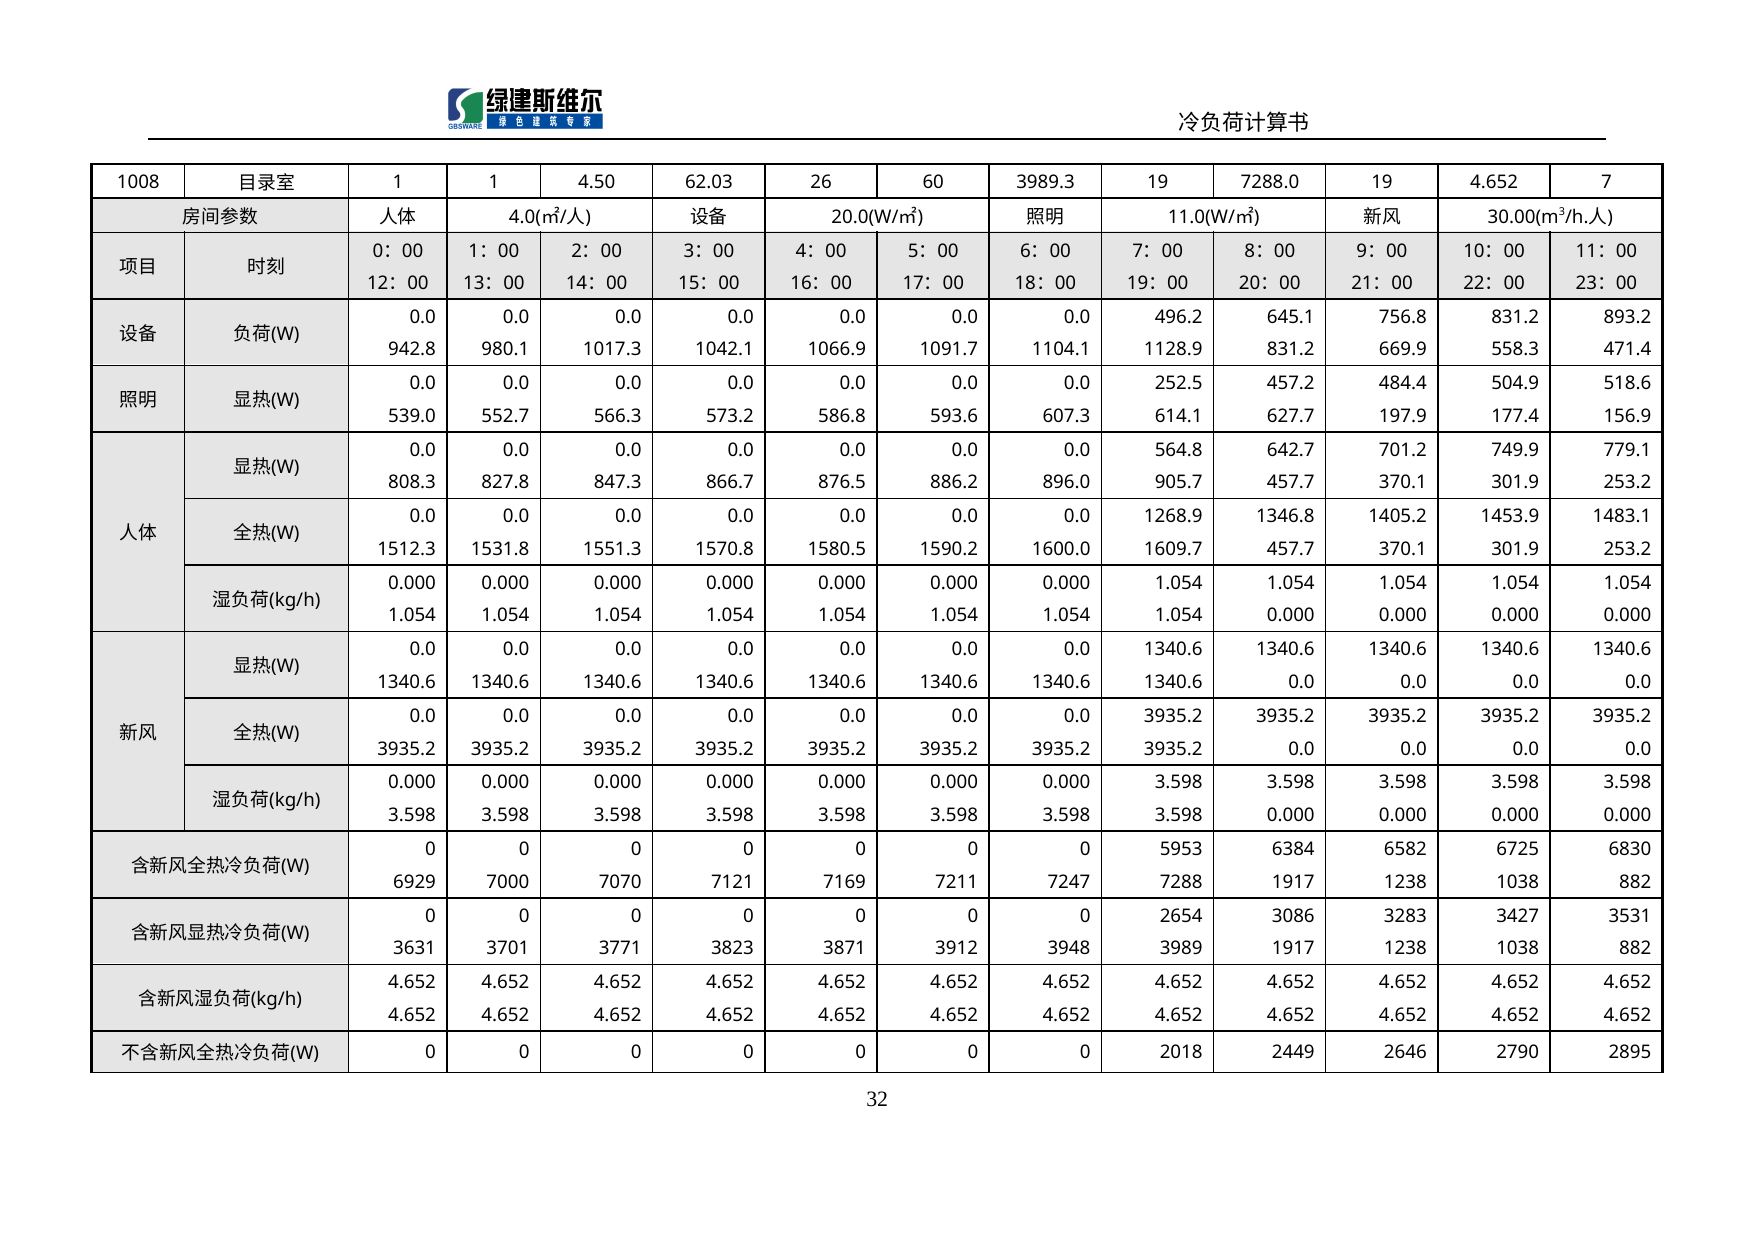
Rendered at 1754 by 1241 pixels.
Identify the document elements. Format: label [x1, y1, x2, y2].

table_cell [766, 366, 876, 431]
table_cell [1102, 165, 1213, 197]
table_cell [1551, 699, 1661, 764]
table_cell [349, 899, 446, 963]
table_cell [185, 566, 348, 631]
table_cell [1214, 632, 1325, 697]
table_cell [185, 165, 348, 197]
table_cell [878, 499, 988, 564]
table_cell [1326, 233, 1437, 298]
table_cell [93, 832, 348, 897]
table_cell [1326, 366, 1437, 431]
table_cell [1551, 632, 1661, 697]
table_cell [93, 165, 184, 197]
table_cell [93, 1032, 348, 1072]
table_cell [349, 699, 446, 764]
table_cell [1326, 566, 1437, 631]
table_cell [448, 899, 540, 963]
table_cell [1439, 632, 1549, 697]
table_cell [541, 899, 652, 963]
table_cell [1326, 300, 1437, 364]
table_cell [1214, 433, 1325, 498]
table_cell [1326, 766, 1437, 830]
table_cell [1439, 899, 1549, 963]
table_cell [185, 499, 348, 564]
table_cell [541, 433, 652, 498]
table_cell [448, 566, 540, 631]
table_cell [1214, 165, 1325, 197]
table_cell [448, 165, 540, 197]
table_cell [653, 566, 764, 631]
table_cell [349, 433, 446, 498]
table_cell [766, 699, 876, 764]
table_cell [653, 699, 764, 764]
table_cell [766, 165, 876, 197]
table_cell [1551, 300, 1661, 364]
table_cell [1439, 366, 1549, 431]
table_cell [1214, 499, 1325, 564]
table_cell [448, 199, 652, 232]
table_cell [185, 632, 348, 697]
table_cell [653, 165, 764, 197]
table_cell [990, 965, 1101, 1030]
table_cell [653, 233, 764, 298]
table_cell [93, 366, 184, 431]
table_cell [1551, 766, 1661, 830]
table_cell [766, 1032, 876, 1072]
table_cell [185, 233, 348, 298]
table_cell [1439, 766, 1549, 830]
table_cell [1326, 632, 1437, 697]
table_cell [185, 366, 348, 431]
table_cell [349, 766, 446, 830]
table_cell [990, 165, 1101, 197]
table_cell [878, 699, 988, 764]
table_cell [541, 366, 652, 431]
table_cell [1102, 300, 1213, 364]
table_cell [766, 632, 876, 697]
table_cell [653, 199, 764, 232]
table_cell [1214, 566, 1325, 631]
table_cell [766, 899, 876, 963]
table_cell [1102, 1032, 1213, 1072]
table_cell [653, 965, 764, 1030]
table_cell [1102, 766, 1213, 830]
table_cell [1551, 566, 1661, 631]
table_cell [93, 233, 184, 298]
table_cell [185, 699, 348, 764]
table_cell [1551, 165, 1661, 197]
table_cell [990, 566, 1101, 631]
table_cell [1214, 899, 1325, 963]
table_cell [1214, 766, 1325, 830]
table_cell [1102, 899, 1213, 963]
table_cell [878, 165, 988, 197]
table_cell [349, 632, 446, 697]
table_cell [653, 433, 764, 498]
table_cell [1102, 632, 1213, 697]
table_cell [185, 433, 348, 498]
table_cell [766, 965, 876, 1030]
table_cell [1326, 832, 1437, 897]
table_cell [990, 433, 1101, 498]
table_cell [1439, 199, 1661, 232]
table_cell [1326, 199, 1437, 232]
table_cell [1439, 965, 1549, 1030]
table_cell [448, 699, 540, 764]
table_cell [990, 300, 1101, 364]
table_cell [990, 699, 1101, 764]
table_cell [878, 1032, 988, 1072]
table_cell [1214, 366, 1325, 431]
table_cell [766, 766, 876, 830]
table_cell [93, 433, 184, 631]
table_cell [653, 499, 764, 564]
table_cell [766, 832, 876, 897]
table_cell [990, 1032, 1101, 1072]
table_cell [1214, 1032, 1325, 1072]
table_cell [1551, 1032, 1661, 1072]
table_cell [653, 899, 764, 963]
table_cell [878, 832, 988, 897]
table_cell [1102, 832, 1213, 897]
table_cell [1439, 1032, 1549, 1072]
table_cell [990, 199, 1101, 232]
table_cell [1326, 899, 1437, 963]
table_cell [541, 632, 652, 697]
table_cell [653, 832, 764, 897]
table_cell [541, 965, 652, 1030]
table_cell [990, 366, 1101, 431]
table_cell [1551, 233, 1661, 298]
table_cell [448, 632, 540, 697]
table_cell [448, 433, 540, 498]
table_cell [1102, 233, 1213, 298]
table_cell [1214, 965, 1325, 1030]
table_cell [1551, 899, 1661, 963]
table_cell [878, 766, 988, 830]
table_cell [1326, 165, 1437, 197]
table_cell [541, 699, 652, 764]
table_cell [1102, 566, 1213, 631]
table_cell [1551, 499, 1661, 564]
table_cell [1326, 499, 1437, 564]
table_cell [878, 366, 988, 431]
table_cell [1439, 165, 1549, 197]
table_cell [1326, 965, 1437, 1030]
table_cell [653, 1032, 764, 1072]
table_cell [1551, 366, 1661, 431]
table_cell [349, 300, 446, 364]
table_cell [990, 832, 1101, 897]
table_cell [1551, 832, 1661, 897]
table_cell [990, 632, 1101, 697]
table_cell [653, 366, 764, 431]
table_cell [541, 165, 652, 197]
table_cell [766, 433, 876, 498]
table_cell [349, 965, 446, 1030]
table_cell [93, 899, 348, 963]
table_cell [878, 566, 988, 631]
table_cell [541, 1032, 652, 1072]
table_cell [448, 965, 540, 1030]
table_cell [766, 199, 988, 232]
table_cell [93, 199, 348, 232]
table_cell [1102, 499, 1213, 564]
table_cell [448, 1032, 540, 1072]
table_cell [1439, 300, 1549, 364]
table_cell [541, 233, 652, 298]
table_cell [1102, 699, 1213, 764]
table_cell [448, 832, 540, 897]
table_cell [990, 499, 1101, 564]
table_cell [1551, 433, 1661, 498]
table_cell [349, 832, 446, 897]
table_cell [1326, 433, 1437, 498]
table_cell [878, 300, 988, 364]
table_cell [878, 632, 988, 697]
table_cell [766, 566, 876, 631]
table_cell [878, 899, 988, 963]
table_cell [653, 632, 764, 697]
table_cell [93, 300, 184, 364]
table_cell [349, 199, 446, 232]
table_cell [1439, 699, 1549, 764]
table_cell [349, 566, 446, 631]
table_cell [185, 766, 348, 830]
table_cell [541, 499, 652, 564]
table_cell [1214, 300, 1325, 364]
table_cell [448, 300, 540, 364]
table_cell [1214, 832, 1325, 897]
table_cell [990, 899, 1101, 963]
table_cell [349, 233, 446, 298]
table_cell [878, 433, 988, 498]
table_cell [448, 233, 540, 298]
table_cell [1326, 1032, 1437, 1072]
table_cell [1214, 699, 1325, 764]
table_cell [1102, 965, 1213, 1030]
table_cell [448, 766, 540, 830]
picture [444, 88, 604, 130]
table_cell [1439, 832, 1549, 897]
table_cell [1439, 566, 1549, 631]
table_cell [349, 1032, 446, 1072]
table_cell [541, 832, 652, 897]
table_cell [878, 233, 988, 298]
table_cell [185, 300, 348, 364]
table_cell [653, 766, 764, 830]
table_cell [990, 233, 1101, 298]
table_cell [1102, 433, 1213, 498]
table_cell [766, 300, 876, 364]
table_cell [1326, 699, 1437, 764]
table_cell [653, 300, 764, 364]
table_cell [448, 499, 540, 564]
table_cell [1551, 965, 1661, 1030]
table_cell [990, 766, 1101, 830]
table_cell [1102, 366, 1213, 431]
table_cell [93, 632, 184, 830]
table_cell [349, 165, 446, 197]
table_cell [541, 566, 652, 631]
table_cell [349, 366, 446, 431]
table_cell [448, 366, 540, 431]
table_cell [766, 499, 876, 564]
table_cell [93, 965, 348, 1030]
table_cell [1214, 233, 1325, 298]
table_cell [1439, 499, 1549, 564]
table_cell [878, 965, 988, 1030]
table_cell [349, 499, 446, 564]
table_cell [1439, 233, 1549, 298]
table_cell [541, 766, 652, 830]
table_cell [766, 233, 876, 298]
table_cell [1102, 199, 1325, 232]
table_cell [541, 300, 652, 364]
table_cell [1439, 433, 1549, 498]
